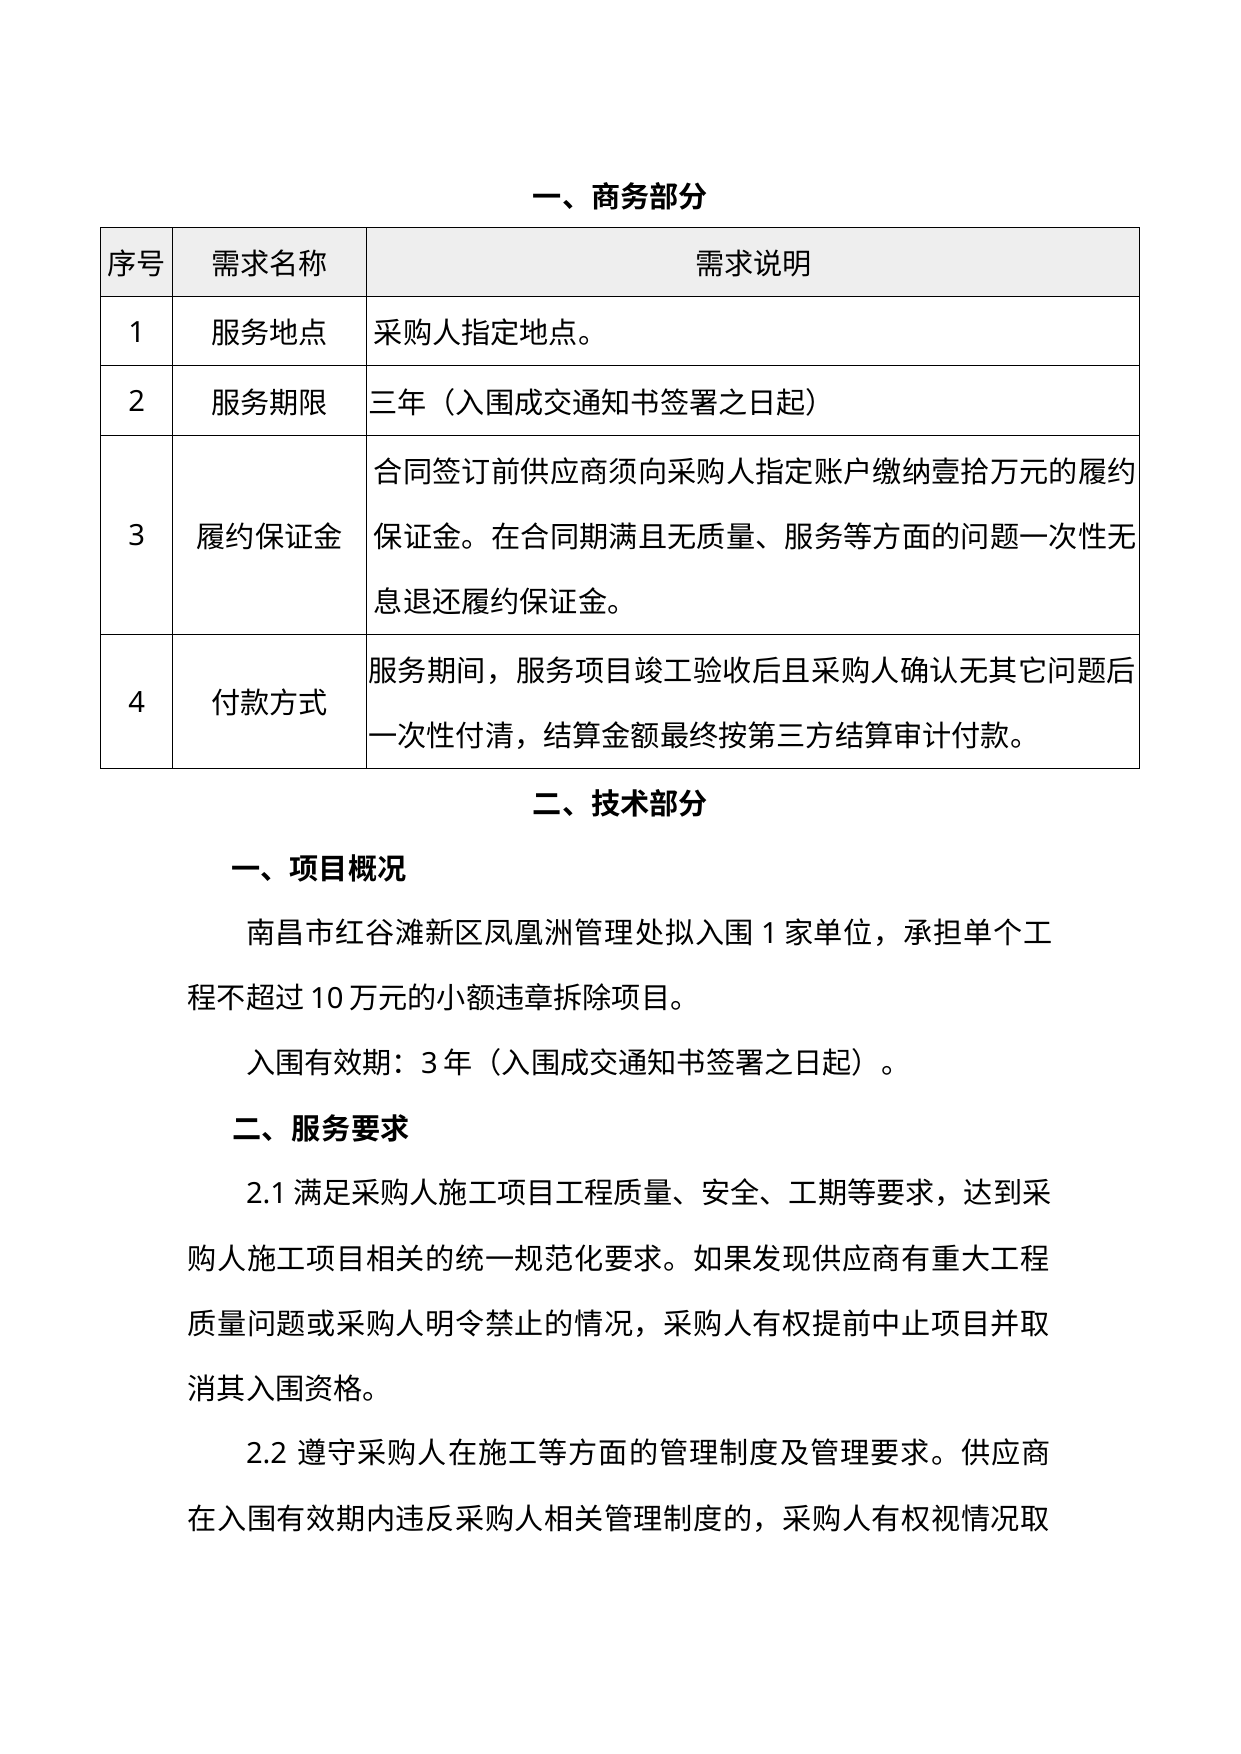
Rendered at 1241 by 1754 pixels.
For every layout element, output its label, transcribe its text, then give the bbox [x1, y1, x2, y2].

table_cell 1 [101, 297, 172, 365]
table_cell 服务地点 [173, 297, 366, 365]
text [187, 1419, 1053, 1549]
table_cell 履约保证金 [173, 436, 366, 634]
text 入围有效期：3年（入围成交通知书签署之日起）。 [187, 1029, 1053, 1094]
text 南昌市红谷滩新区凤凰洲管理处拟入围1家单位，承担单个工程不超过10万元的小额违章拆除项目。 [187, 899, 1053, 1029]
text 二、服务要求 [187, 1094, 1053, 1159]
table_header 需求说明 [367, 228, 1139, 296]
text 一、项目概况 [187, 834, 1053, 899]
text 2.1满足采购人施工项目工程质量、安全、工期等要求，达到采购人施工项目相关的统一规范化要求。如果发现供应商有重大工程质量问题或采购人明令禁止的情况，采购人有权提前中止项目并取消其入围资格。 [187, 1159, 1053, 1419]
table_cell 2 [101, 366, 172, 434]
table_cell 服务期间，服务项目竣工验收后且采购人确认无其它问题后一次性付清，结算金额最终按第三方结算审计付款。 [367, 635, 1139, 768]
table_cell 付款方式 [173, 635, 366, 768]
table_header 需求名称 [173, 228, 366, 296]
subtitle 二、技术部分 [187, 769, 1053, 834]
table_cell 三年（入围成交通知书签署之日起） [367, 366, 1139, 434]
table_cell 服务期限 [173, 366, 366, 434]
table_cell 4 [101, 635, 172, 768]
table_cell 3 [101, 436, 172, 634]
table_cell 采购人指定地点。 [367, 297, 1139, 365]
table_cell 合同签订前供应商须向采购人指定账户缴纳壹拾万元的履约保证金。在合同期满且无质量、服务等方面的问题一次性无息退还履约保证金。 [367, 436, 1139, 634]
subtitle 一、商务部分 [187, 162, 1053, 227]
table_header 序号 [101, 228, 172, 296]
